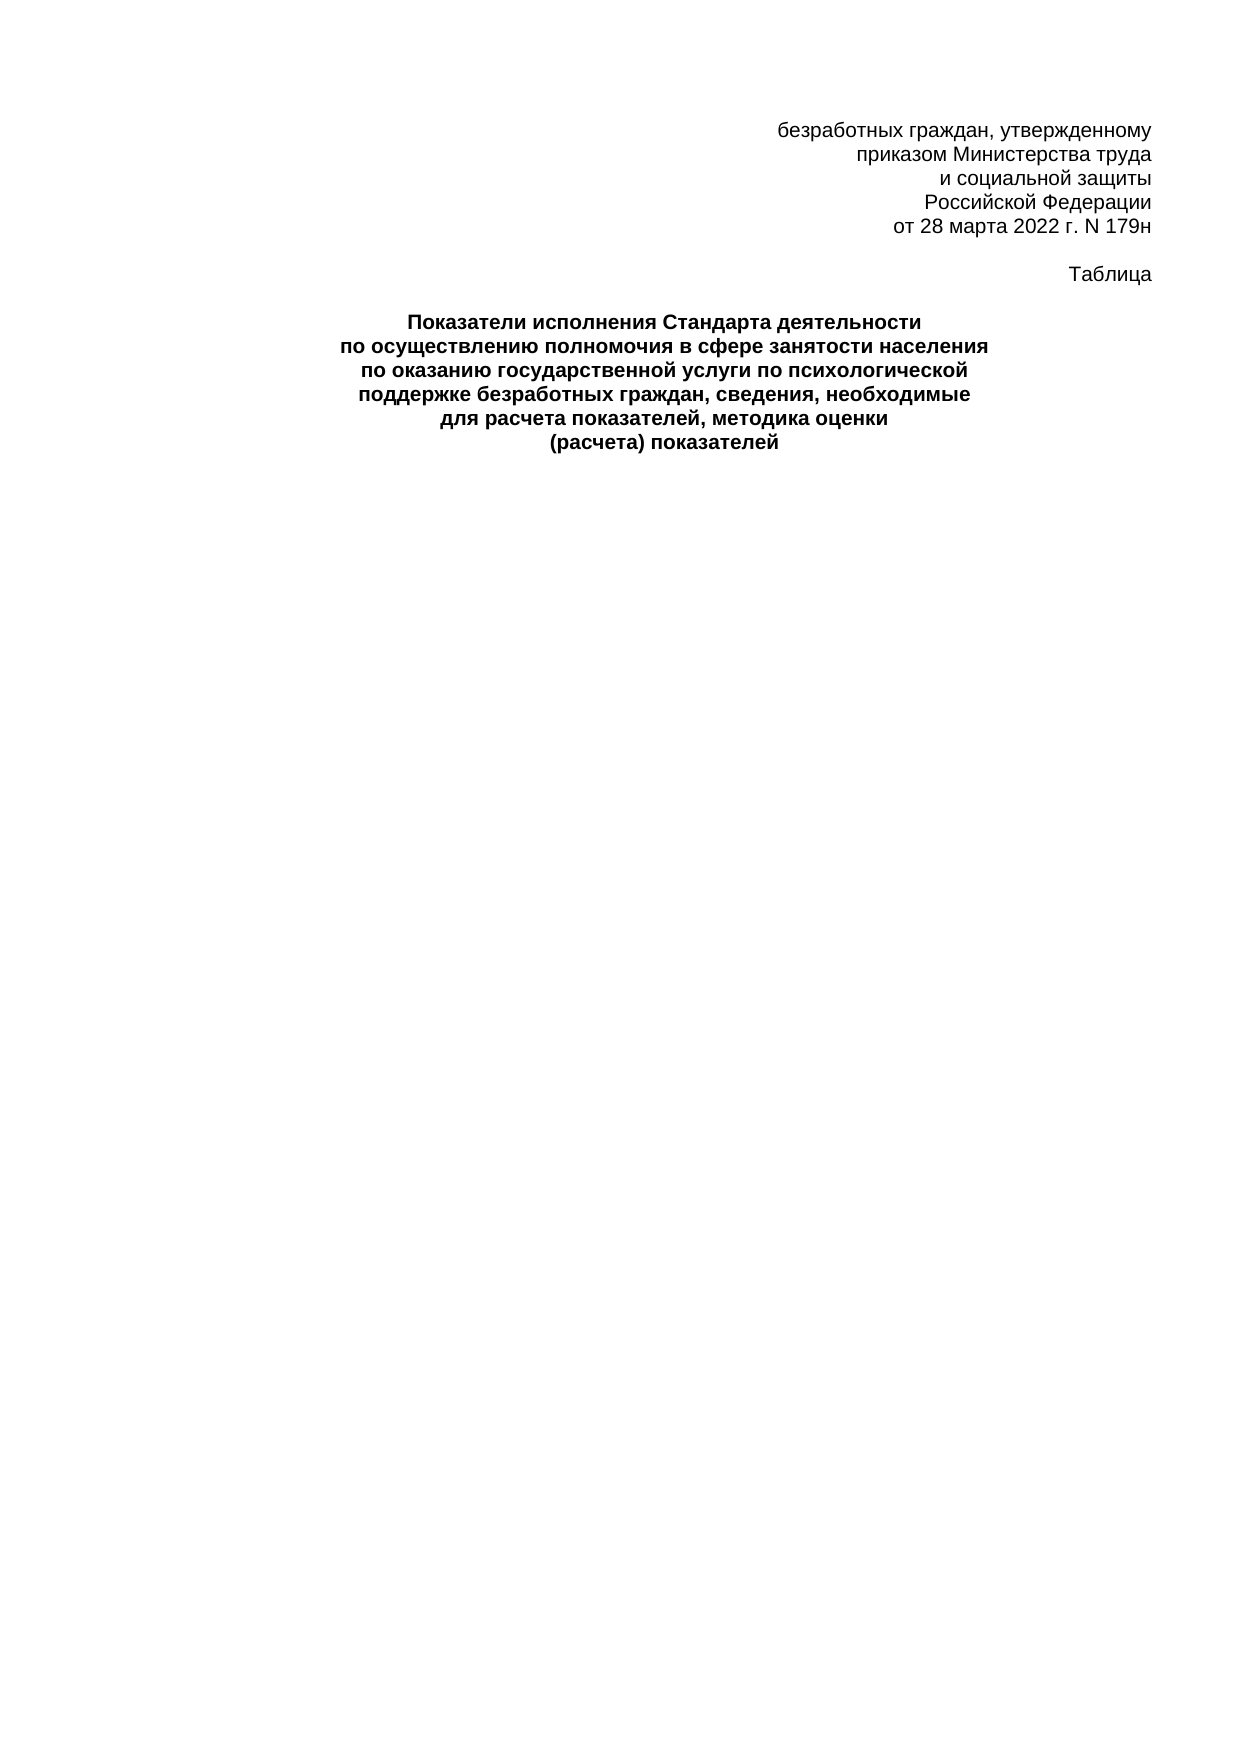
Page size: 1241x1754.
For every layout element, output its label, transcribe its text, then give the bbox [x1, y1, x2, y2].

text приказом Министерства труда [177, 142, 1152, 166]
text от 28 марта 2022 г. N 179н [177, 214, 1152, 238]
title поддержке безработных граждан, сведения, необходимые [177, 382, 1152, 406]
title Показатели исполнения Стандарта деятельности [177, 310, 1152, 334]
text безработных граждан, утвержденному [177, 118, 1152, 142]
text Таблица [177, 262, 1152, 286]
text Российской Федерации [177, 190, 1152, 214]
title (расчета) показателей [177, 429, 1152, 453]
text и социальной защиты [177, 166, 1152, 190]
title по оказанию государственной услуги по психологической [177, 358, 1152, 382]
title для расчета показателей, методика оценки [177, 406, 1152, 429]
title по осуществлению полномочия в сфере занятости населения [177, 334, 1152, 358]
